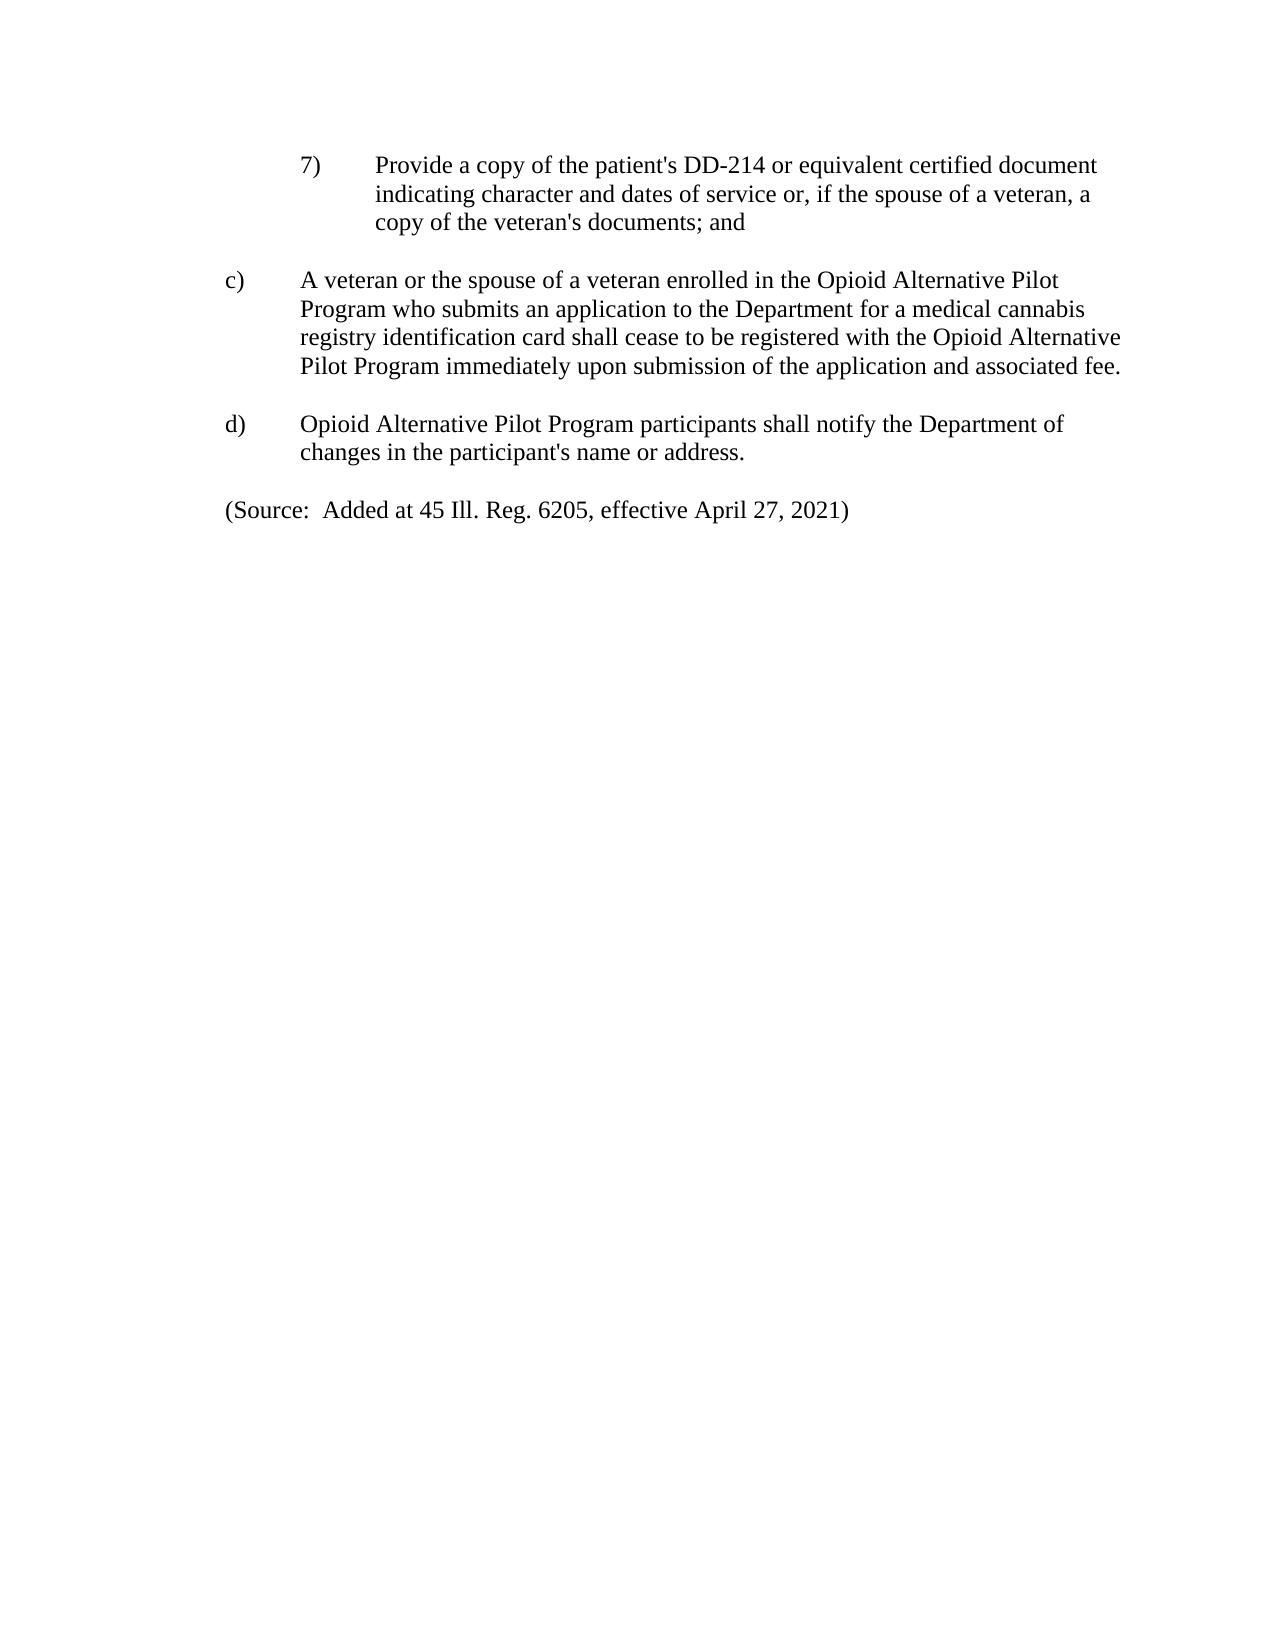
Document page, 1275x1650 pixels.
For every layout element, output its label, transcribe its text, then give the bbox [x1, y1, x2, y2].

text c) A veteran or the spouse of a veteran enrolled in the Opioid Alternative Pilot Program who submits an application to the Department for a medical cannabis registry identification card shall cease to be registered with the Opioid Alternative Pilot Program immediately upon submission of the application and associated fee. [225, 265, 1125, 380]
text 7) Provide a copy of the patient's DD-214 or equivalent certified document indicating character and dates of service or, if the spouse of a veteran, a copy of the veteran's documents; and [300, 150, 1125, 236]
text d) Opioid Alternative Pilot Program participants shall notify the Department of changes in the participant's name or address. [225, 409, 1125, 466]
text (Source: Added at 45 Ill. Reg. 6205, effective April 27, 2021) [225, 495, 1125, 524]
